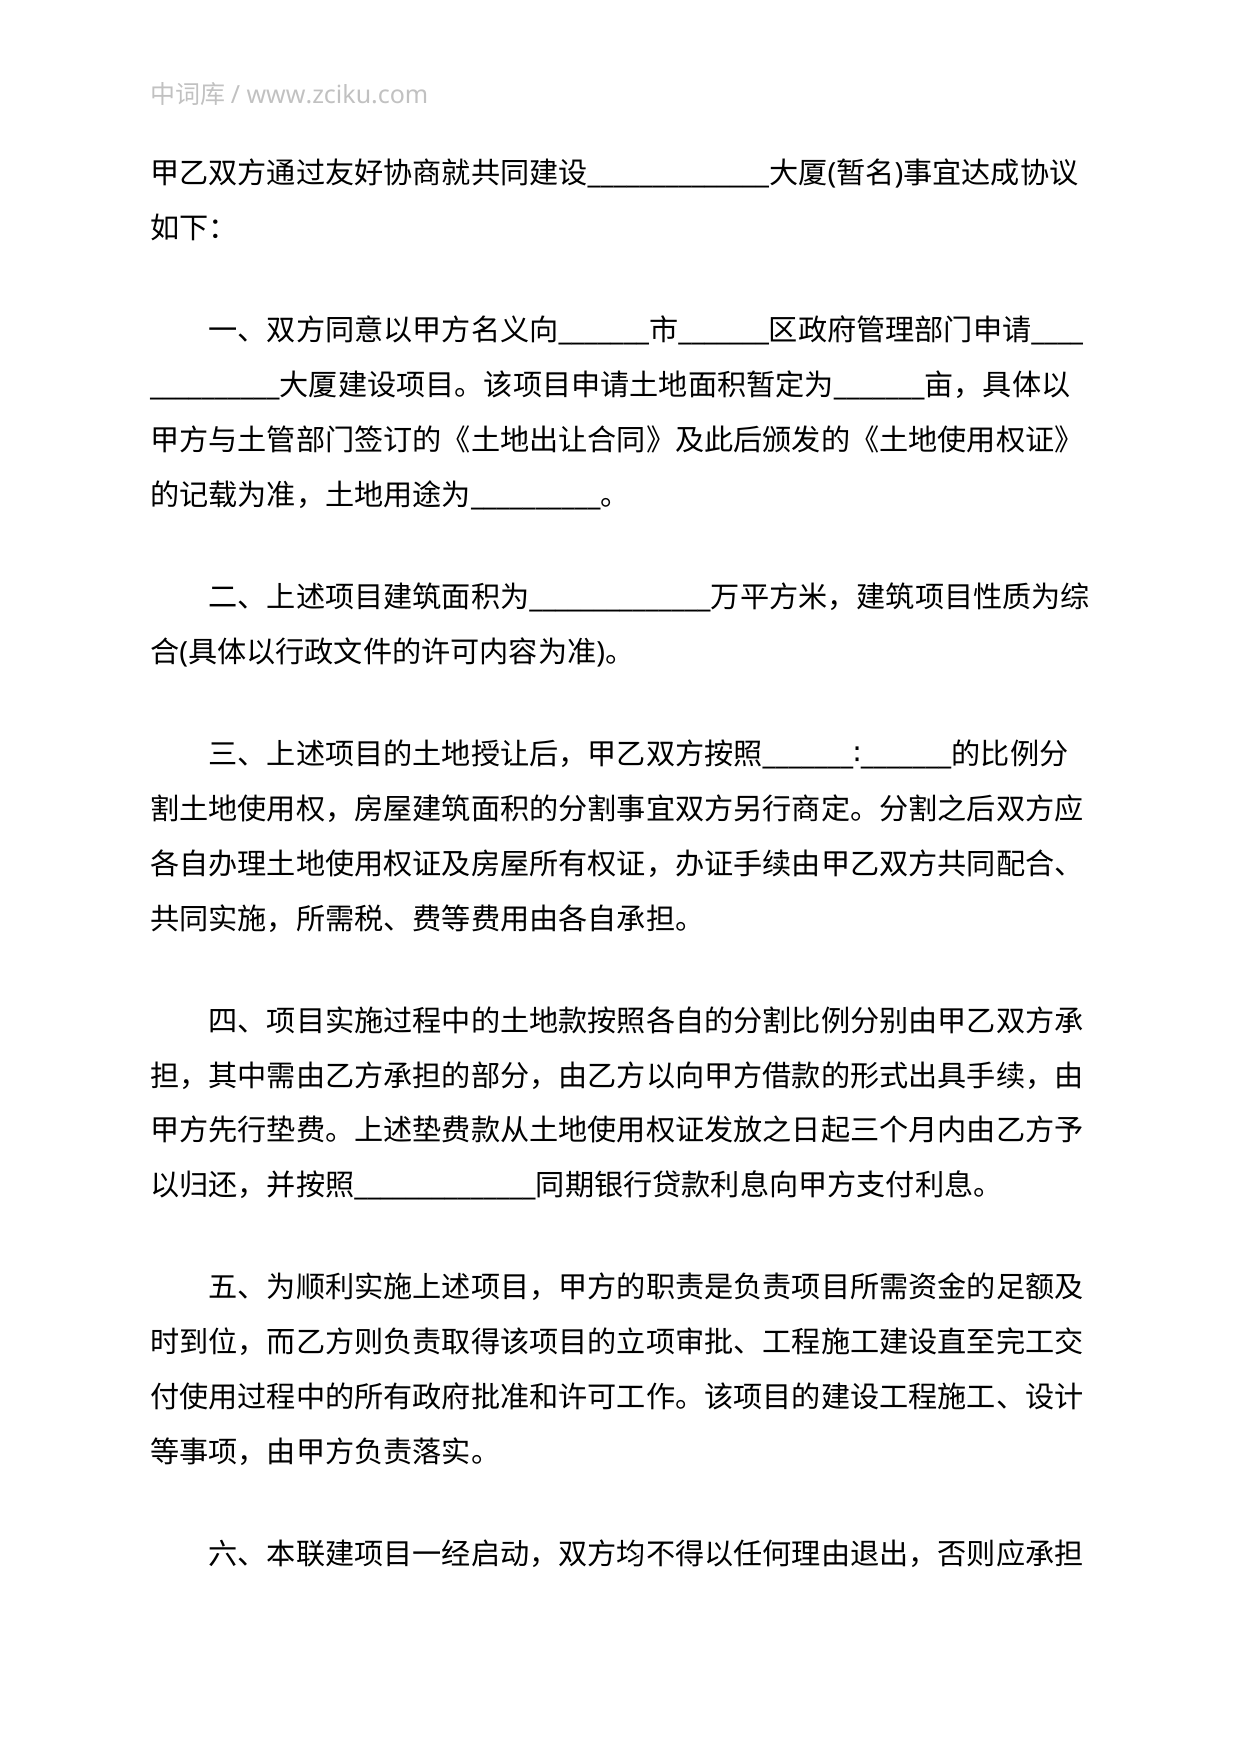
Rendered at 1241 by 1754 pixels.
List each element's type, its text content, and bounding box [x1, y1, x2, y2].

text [150, 1530, 1090, 1573]
text 五、为顺利实施上述项目，甲方的职责是负责项目所需资金的足额及时到位，而乙方则负责取得该项目的立项审批、工程施工建设直至完工交付使用过程中的所有政府批准和许可工作。该项目的建设工程施工、设计等事项，由甲方负责落实。 [150, 1264, 1090, 1471]
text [150, 150, 1090, 247]
text 一、双方同意以甲方名义向_______市_______区政府管理部门申请______________大厦建设项目。该项目申请土地面积暂定为_______亩，具体以甲方与土管部门签订的《土地出让合同》及此后颁发的《土地使用权证》的记载为准，土地用途为__________。 [150, 307, 1090, 514]
text 四、项目实施过程中的土地款按照各自的分割比例分别由甲乙双方承担，其中需由乙方承担的部分，由乙方以向甲方借款的形式出具手续，由甲方先行垫费。上述垫费款从土地使用权证发放之日起三个月内由乙方予以归还，并按照______________同期银行贷款利息向甲方支付利息。 [150, 997, 1090, 1204]
text 三、上述项目的土地授让后，甲乙双方按照_______∶_______的比例分割土地使用权，房屋建筑面积的分割事宜双方另行商定。分割之后双方应各自办理土地使用权证及房屋所有权证，办证手续由甲乙双方共同配合、共同实施，所需税、费等费用由各自承担。 [150, 731, 1090, 938]
text 二、上述项目建筑面积为______________万平方米，建筑项目性质为综合(具体以行政文件的许可内容为准)。 [150, 574, 1090, 671]
